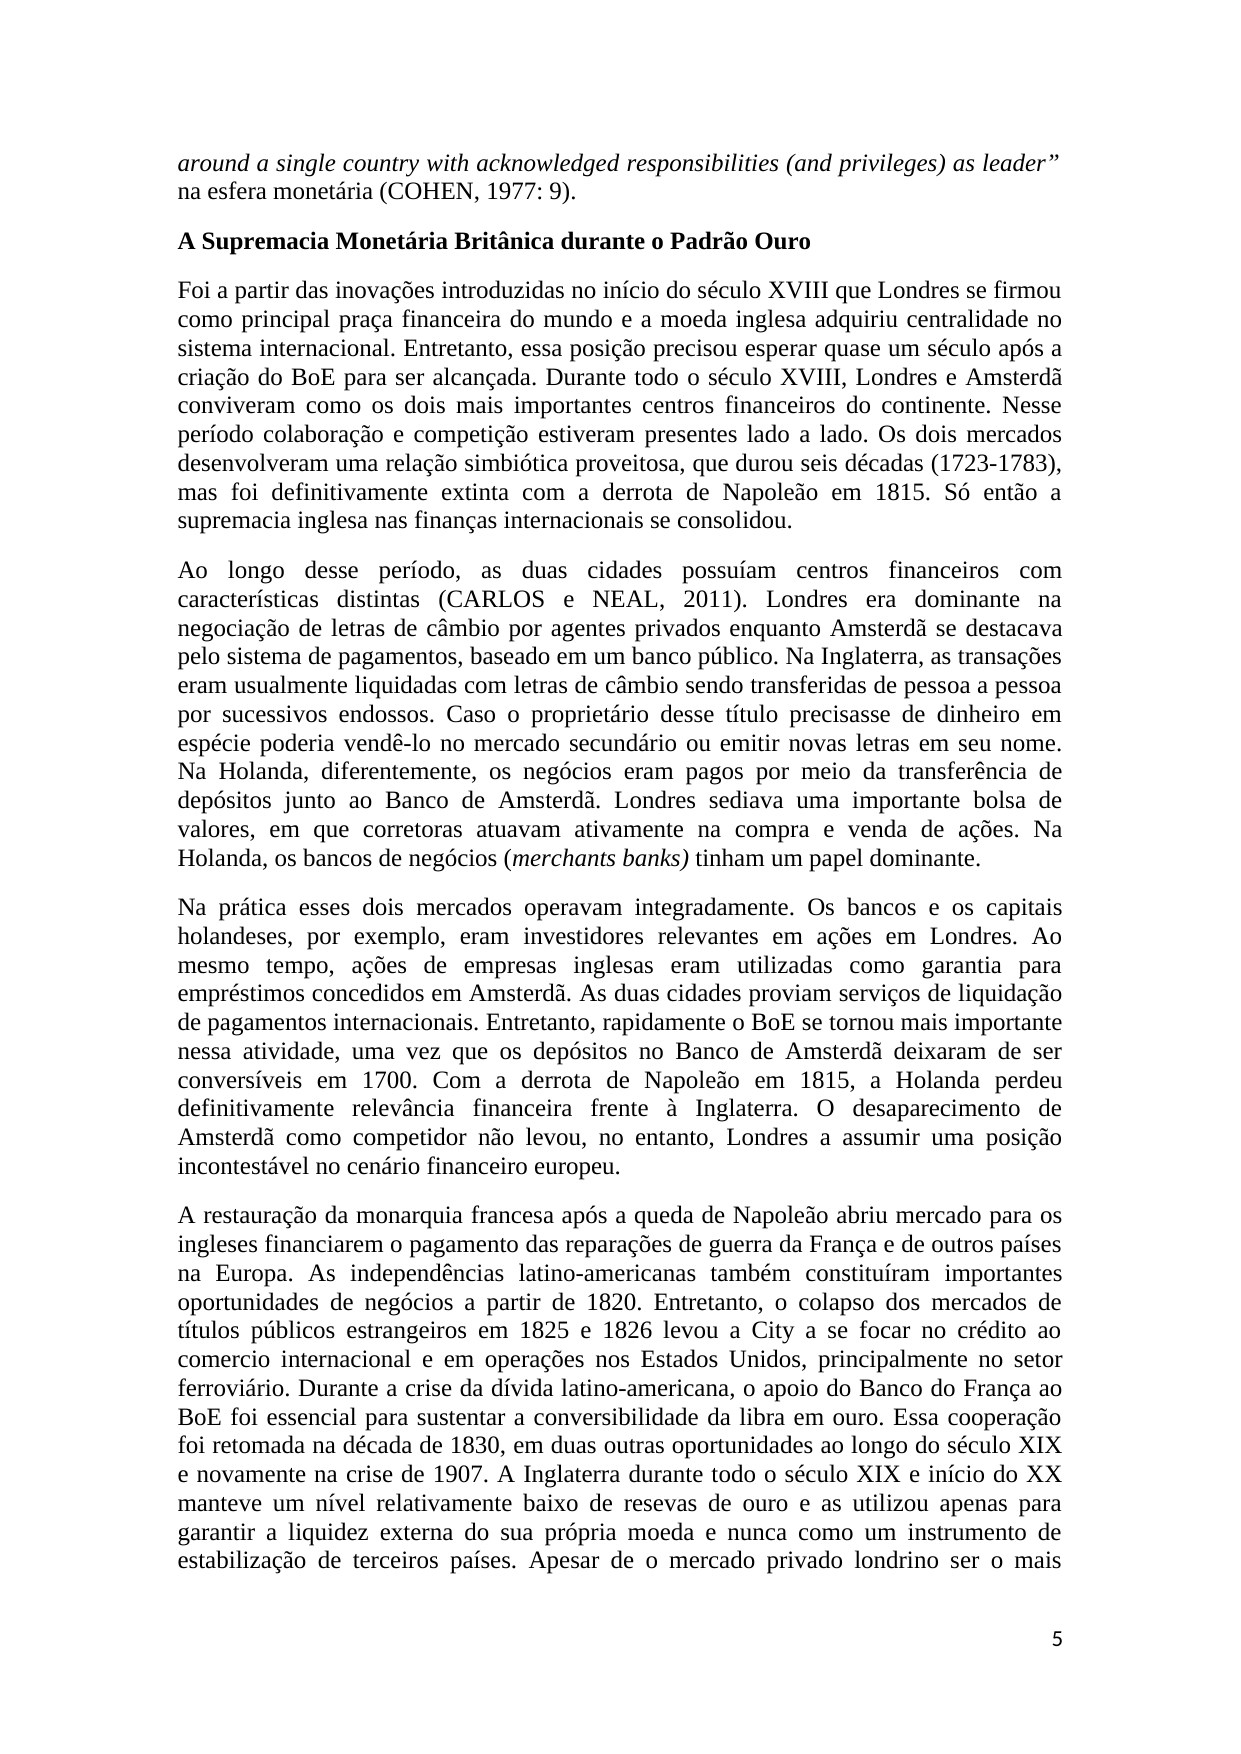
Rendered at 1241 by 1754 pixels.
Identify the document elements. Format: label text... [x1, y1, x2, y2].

text Foi a partir das inovações introduzidas no início do século XVIII que Londres se firmou como principal praça financeira do mundo e a moeda inglesa adquiriu centralidade no sistema internacional. Entretanto, essa posição precisou esperar quase um século após a criação do BoE para ser alcançada. Durante todo o século XVIII, Londres e Amsterdã conviveram como os dois mais importantes centros financeiros do continente. Nesse período colaboração e competição estiveram presentes lado a lado. Os dois mercados desenvolveram uma relação simbiótica proveitosa, que durou seis décadas (1723-1783), mas foi definitivamente extinta com a derrota de Napoleão em 1815. Só então a supremacia inglesa nas finanças internacionais se consolidou. [177, 276, 1063, 534]
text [177, 148, 1063, 205]
text Ao longo desse período, as duas cidades possuíam centros financeiros com características distintas (CARLOS e NEAL, 2011). Londres era dominante na negociação de letras de câmbio por agentes privados enquanto Amsterdã se destacava pelo sistema de pagamentos, baseado em um banco público. Na Inglaterra, as transações eram usualmente liquidadas com letras de câmbio sendo transferidas de pessoa a pessoa por sucessivos endossos. Caso o proprietário desse título precisasse de dinheiro em espécie poderia vendê-lo no mercado secundário ou emitir novas letras em seu nome. Na Holanda, diferentemente, os negócios eram pagos por meio da transferência de depósitos junto ao Banco de Amsterdã. Londres sediava uma importante bolsa de valores, em que corretoras atuavam ativamente na compra e venda de ações. Na Holanda, os bancos de negócios (merchants banks) tinham um papel dominante. [177, 555, 1063, 871]
text Na prática esses dois mercados operavam integradamente. Os bancos e os capitais holandeses, por exemplo, eram investidores relevantes em ações em Londres. Ao mesmo tempo, ações de empresas inglesas eram utilizadas como garantia para empréstimos concedidos em Amsterdã. As duas cidades proviam serviços de liquidação de pagamentos internacionais. Entretanto, rapidamente o BoE se tornou mais importante nessa atividade, uma vez que os depósitos no Banco de Amsterdã deixaram de ser conversíveis em 1700. Com a derrota de Napoleão em 1815, a Holanda perdeu definitivamente relevância financeira frente à Inglaterra. O desaparecimento de Amsterdã como competidor não levou, no entanto, Londres a assumir uma posição incontestável no cenário financeiro europeu. [177, 892, 1063, 1180]
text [177, 1201, 1063, 1574]
text A Supremacia Monetária Britânica durante o Padrão Ouro [177, 226, 1063, 255]
